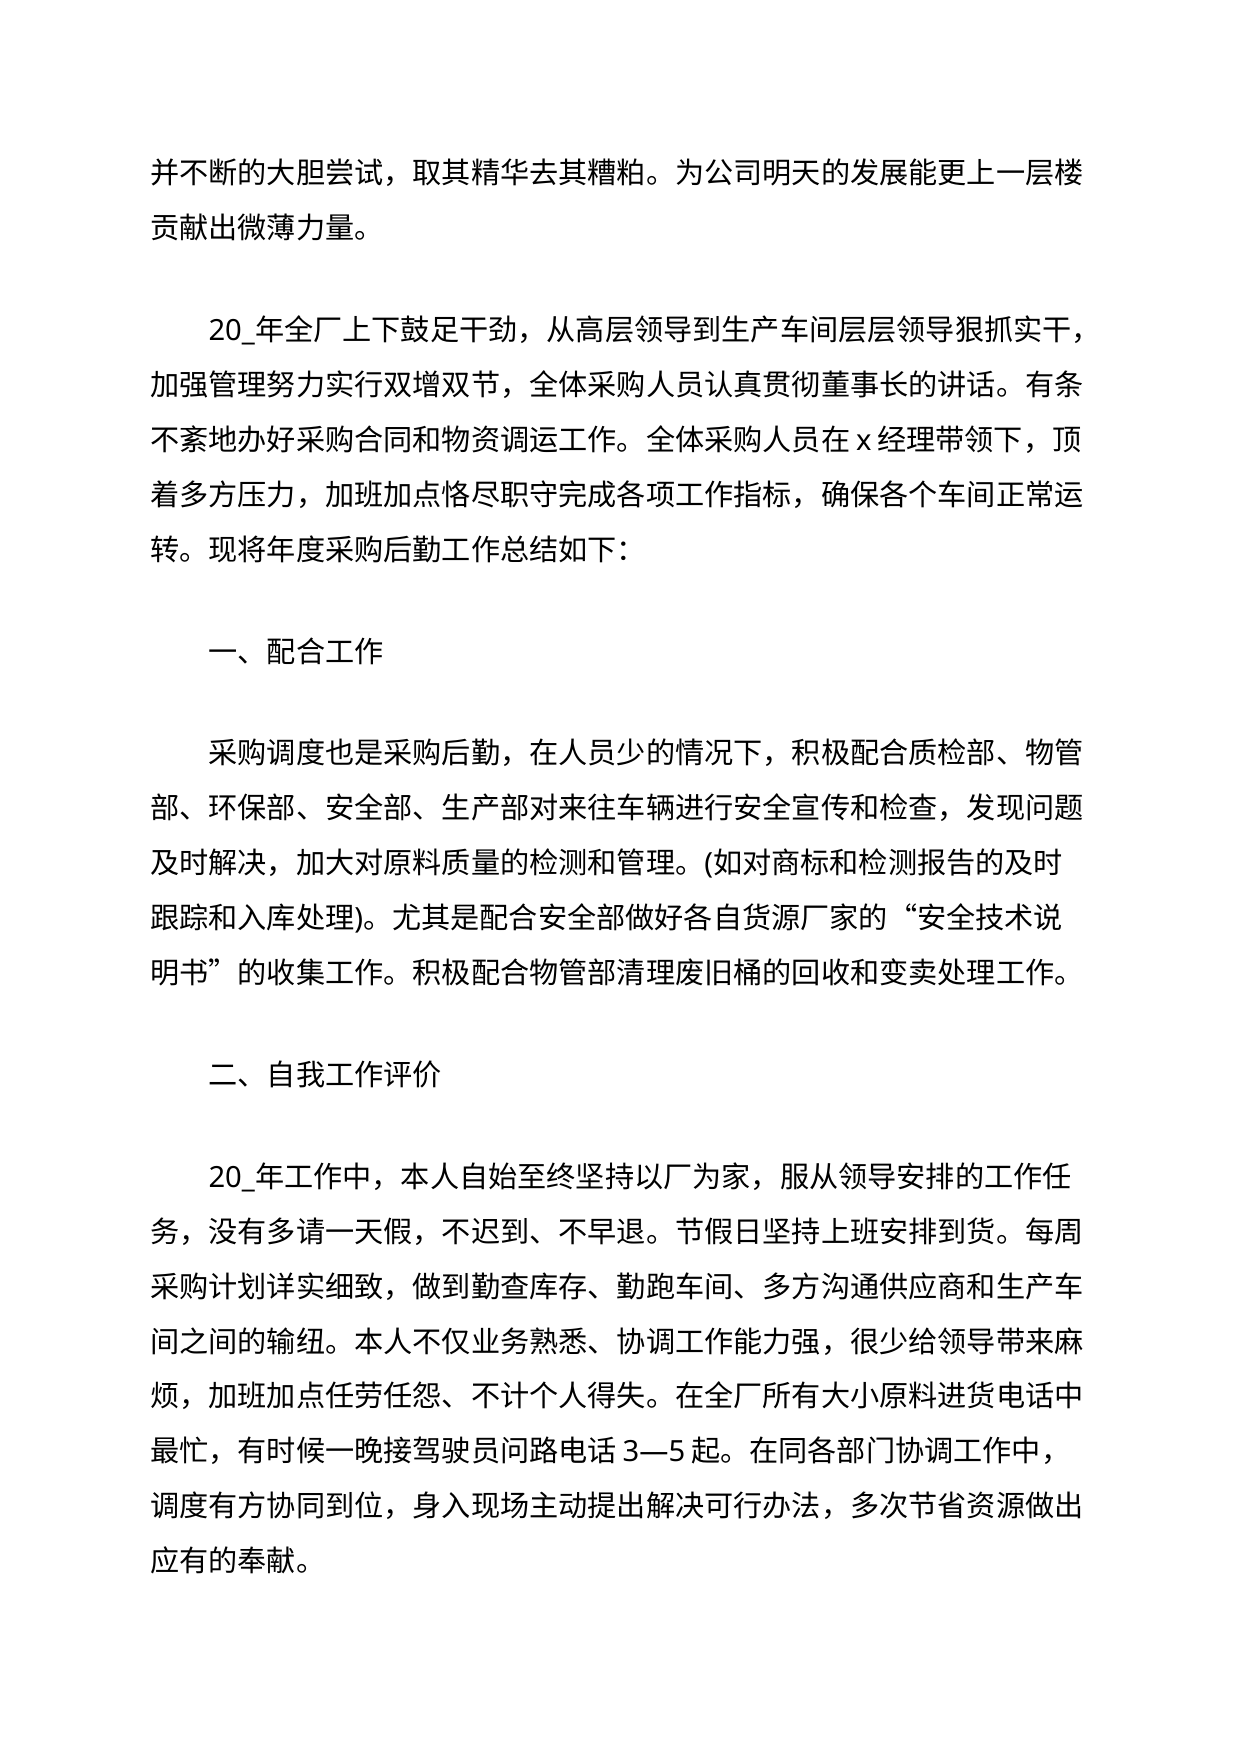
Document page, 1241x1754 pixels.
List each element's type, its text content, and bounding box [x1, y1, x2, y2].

text 二、自我工作评价 [150, 1052, 1090, 1094]
text 一、配合工作 [150, 628, 1090, 671]
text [150, 150, 1090, 247]
text 20_年工作中，本人自始至终坚持以厂为家，服从领导安排的工作任务，没有多请一天假，不迟到、不早退。节假日坚持上班安排到货。每周采购计划详实细致，做到勤查库存、勤跑车间、多方沟通供应商和生产车间之间的输纽。本人不仅业务熟悉、协调工作能力强，很少给领导带来麻烦，加班加点任劳任怨、不计个人得失。在全厂所有大小原料进货电话中最忙，有时候一晚接驾驶员问路电话3—5起。在同各部门协调工作中，调度有方协同到位，身入现场主动提出解决可行办法，多次节省资源做出应有的奉献。 [150, 1153, 1090, 1580]
text 20_年全厂上下鼓足干劲，从高层领导到生产车间层层领导狠抓实干，加强管理努力实行双增双节，全体采购人员认真贯彻董事长的讲话。有条不紊地办好采购合同和物资调运工作。全体采购人员在x经理带领下，顶着多方压力，加班加点恪尽职守完成各项工作指标，确保各个车间正常运转。现将年度采购后勤工作总结如下： [150, 307, 1090, 569]
text 采购调度也是采购后勤，在人员少的情况下，积极配合质检部、物管部、环保部、安全部、生产部对来往车辆进行安全宣传和检查，发现问题及时解决，加大对原料质量的检测和管理。(如对商标和检测报告的及时跟踪和入库处理)。尤其是配合安全部做好各自货源厂家的“安全技术说明书”的收集工作。积极配合物管部清理废旧桶的回收和变卖处理工作。 [150, 730, 1090, 992]
